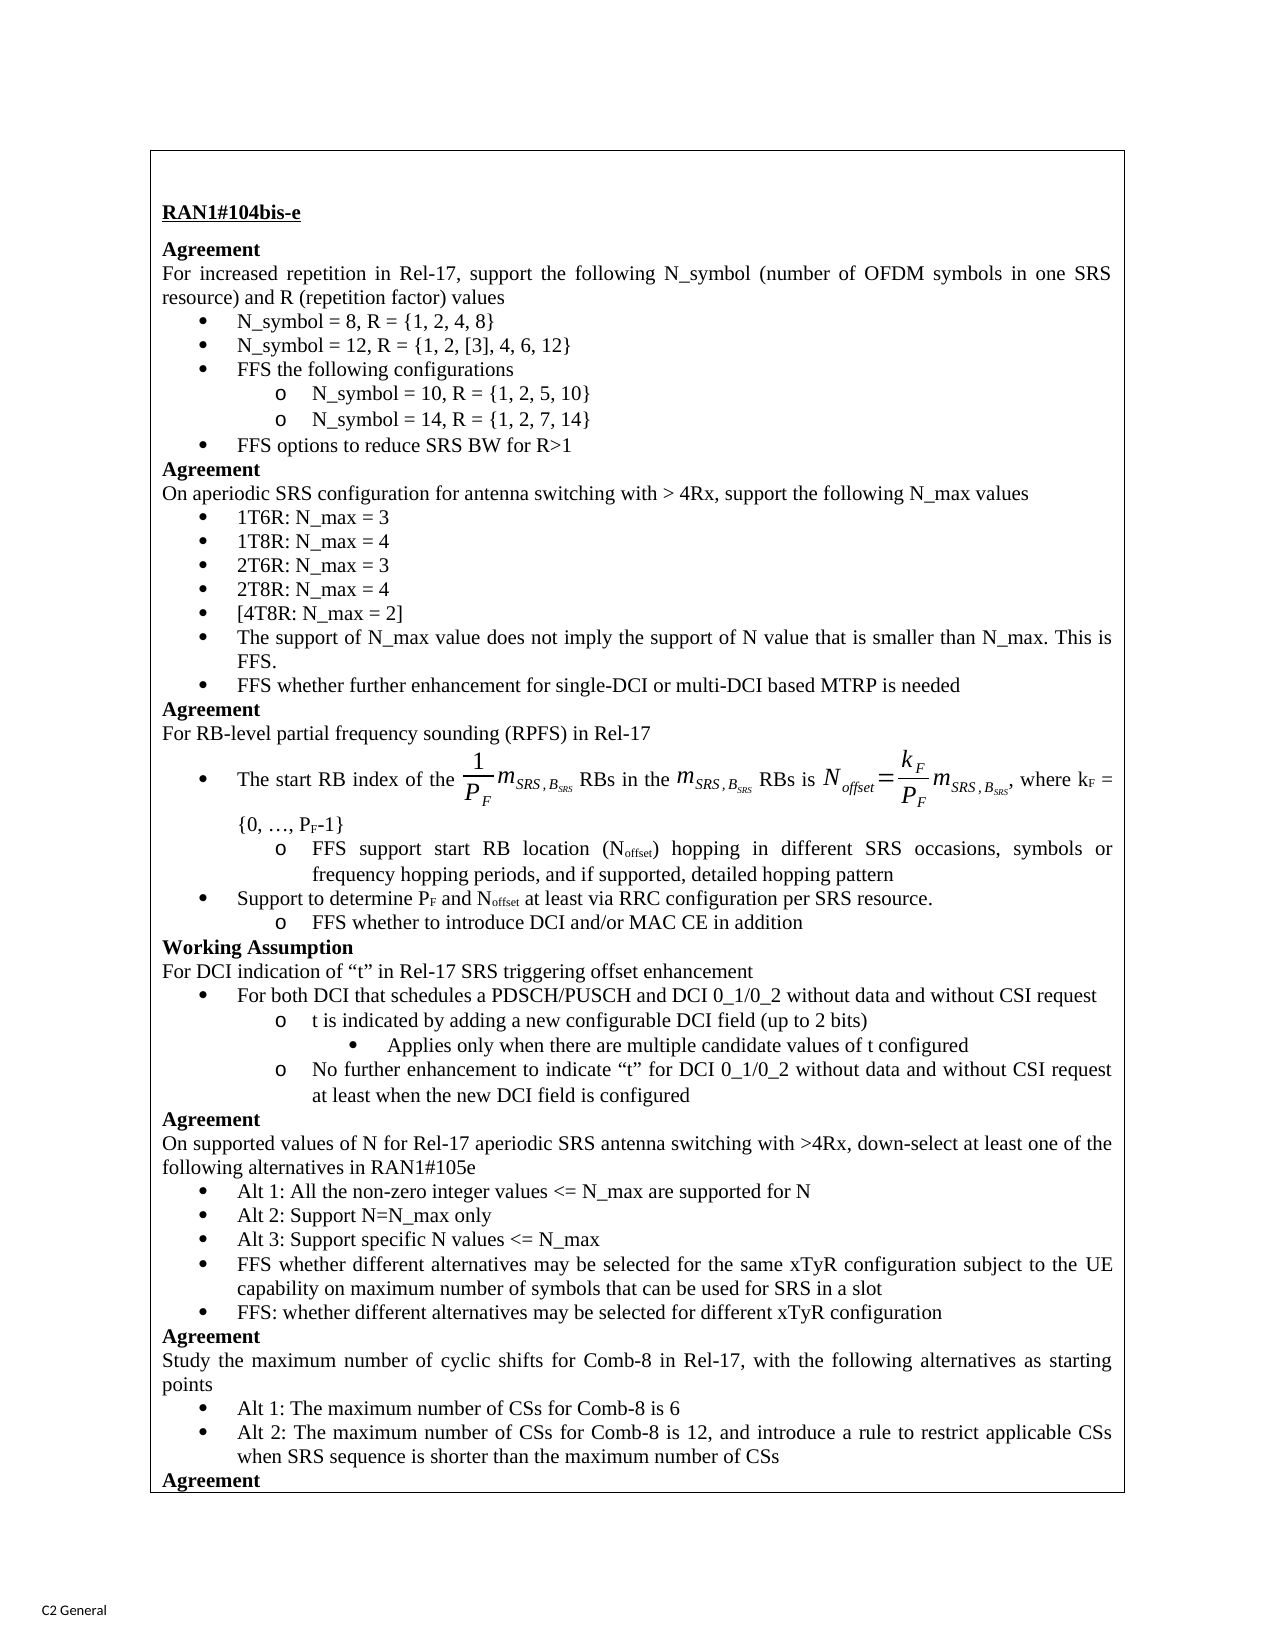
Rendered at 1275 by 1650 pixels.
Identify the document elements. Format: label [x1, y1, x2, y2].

table_header [151, 151, 1124, 1492]
